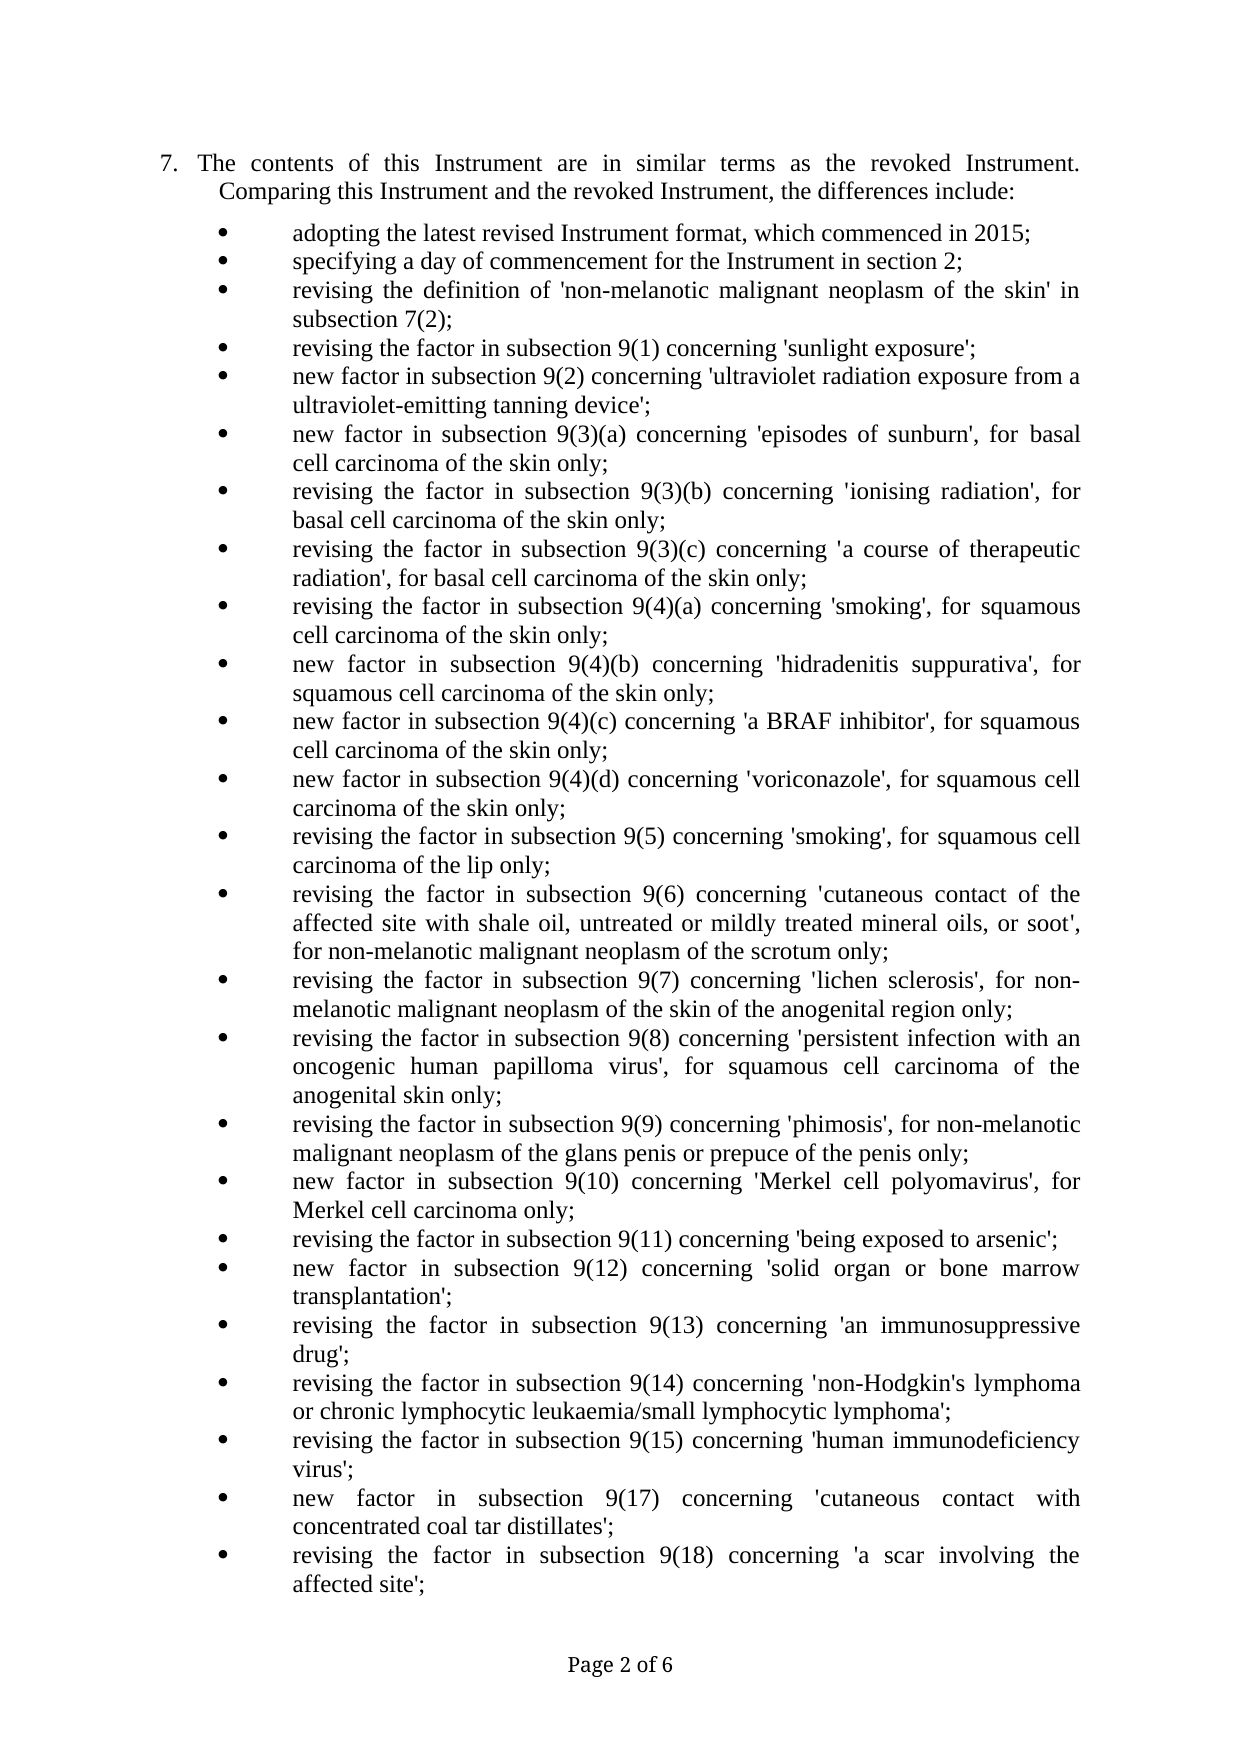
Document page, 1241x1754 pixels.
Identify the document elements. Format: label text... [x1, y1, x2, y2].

list revising the factor in subsection 9(3)(c) concerning 'a course of therapeutic radiation', for basal cell carcinoma of the skin only; [218, 534, 1081, 591]
list The contents of this Instrument are in similar terms as the revoked Instrument. Comparing this Instrument and the revoked Instrument, the differences include: [159, 148, 1081, 205]
list specifying a day of commencement for the Instrument in section 2; [218, 246, 1081, 275]
list revising the factor in subsection 9(7) concerning 'lichen sclerosis', for non-melanotic malignant neoplasm of the skin of the anogenital region only; [218, 965, 1081, 1023]
list revising the factor in subsection 9(3)(b) concerning 'ionising radiation', for basal cell carcinoma of the skin only; [218, 476, 1081, 534]
list revising the factor in subsection 9(9) concerning 'phimosis', for non-melanotic malignant neoplasm of the glans penis or prepuce of the penis only; [218, 1109, 1081, 1166]
list revising the factor in subsection 9(15) concerning 'human immunodeficiency virus'; [218, 1425, 1081, 1483]
list new factor in subsection 9(12) concerning 'solid organ or bone marrow transplantation'; [218, 1253, 1081, 1310]
list revising the factor in subsection 9(11) concerning 'being exposed to arsenic'; [218, 1224, 1081, 1253]
list new factor in subsection 9(2) concerning 'ultraviolet radiation exposure from a ultraviolet-emitting tanning device'; [218, 361, 1081, 419]
list new factor in subsection 9(4)(d) concerning 'voriconazole', for squamous cell carcinoma of the skin only; [218, 764, 1081, 821]
list new factor in subsection 9(4)(b) concerning 'hidradenitis suppurativa', for squamous cell carcinoma of the skin only; [218, 649, 1081, 706]
list revising the factor in subsection 9(4)(a) concerning 'smoking', for squamous cell carcinoma of the skin only; [218, 591, 1081, 649]
list new factor in subsection 9(10) concerning 'Merkel cell polyomavirus', for Merkel cell carcinoma only; [218, 1166, 1081, 1224]
list revising the factor in subsection 9(13) concerning 'an immunosuppressive drug'; [218, 1310, 1081, 1368]
list revising the factor in subsection 9(14) concerning 'non-Hodgkin's lymphoma or chronic lymphocytic leukaemia/small lymphocytic lymphoma'; [218, 1368, 1081, 1425]
list revising the factor in subsection 9(5) concerning 'smoking', for squamous cell carcinoma of the lip only; [218, 821, 1081, 879]
list revising the factor in subsection 9(8) concerning 'persistent infection with an oncogenic human papilloma virus', for squamous cell carcinoma of the anogenital skin only; [218, 1023, 1081, 1109]
list new factor in subsection 9(3)(a) concerning 'episodes of sunburn', for basal cell carcinoma of the skin only; [218, 419, 1081, 476]
list revising the factor in subsection 9(18) concerning 'a scar involving the affected site'; [218, 1540, 1081, 1598]
list new factor in subsection 9(17) concerning 'cutaneous contact with concentrated coal tar distillates'; [218, 1483, 1081, 1540]
list revising the definition of 'non-melanotic malignant neoplasm of the skin' in subsection 7(2); [218, 275, 1081, 333]
list revising the factor in subsection 9(6) concerning 'cutaneous contact of the affected site with shale oil, untreated or mildly treated mineral oils, or soot', for non-melanotic malignant neoplasm of the scrotum only; [218, 879, 1081, 965]
list revising the factor in subsection 9(1) concerning 'sunlight exposure'; [218, 333, 1081, 361]
list new factor in subsection 9(4)(c) concerning 'a BRAF inhibitor', for squamous cell carcinoma of the skin only; [218, 706, 1081, 764]
list adopting the latest revised Instrument format, which commenced in 2015; [218, 218, 1081, 246]
